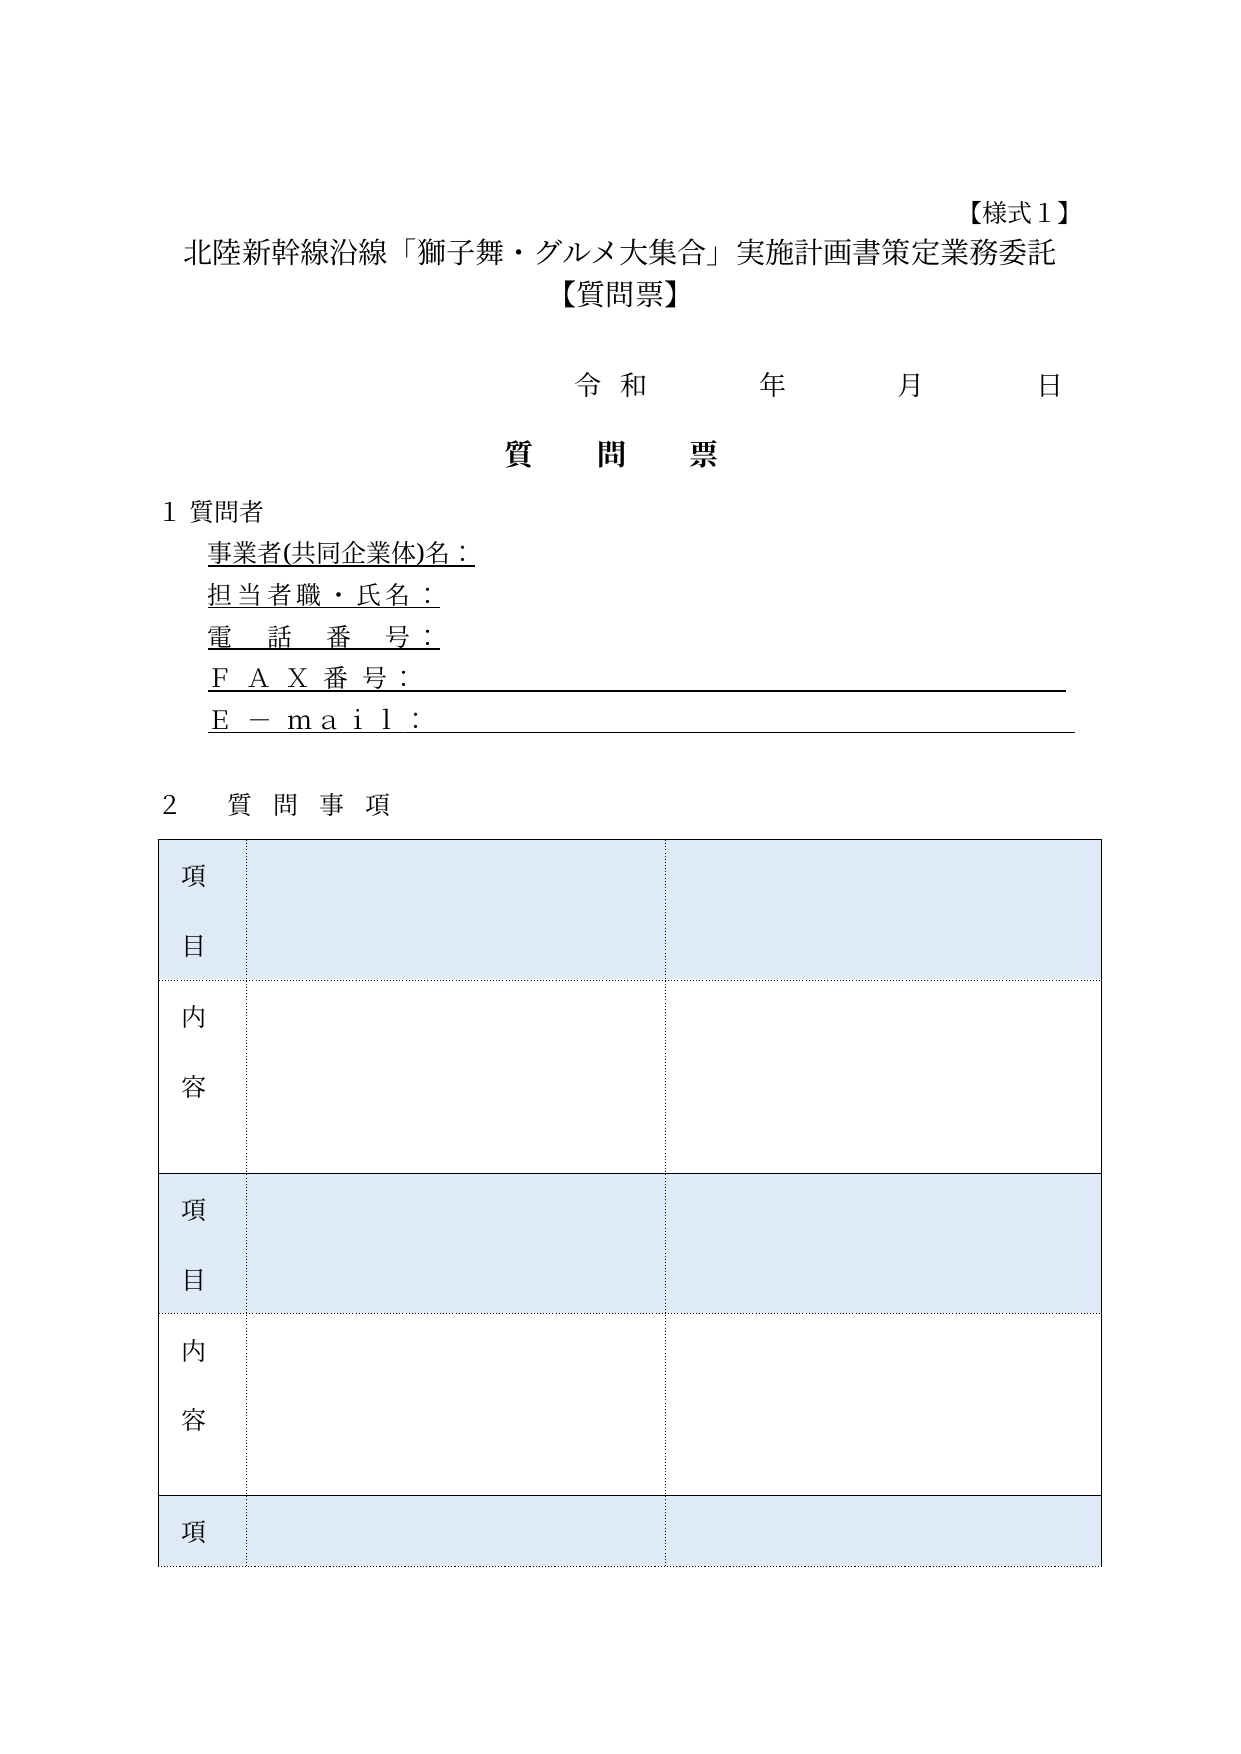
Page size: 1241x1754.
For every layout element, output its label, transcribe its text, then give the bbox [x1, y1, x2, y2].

table_cell [246, 1496, 665, 1566]
table_cell [665, 1496, 1101, 1566]
table_cell [665, 980, 1101, 1173]
table_header 項 目 [159, 840, 246, 979]
table_header [246, 840, 665, 979]
text Ｆ Ａ Ｘ 番 号： [158, 654, 1083, 696]
text 質 問 票 [158, 418, 1083, 488]
table_cell 内 容 [159, 980, 246, 1173]
table_cell 項 目 [159, 1174, 246, 1313]
table_cell [246, 1313, 665, 1495]
table_cell [665, 1174, 1101, 1313]
table_cell [246, 1174, 665, 1313]
text 【様式１】 [158, 194, 1083, 230]
text 事業者(共同企業体)名： [158, 529, 1083, 571]
text 【質問票】 [158, 272, 1083, 313]
text 電 話 番 号： [158, 613, 1083, 654]
table_cell [665, 1313, 1101, 1495]
table_cell [246, 980, 665, 1173]
table_header [665, 840, 1101, 979]
text １ 質問者 [158, 488, 1083, 529]
table_cell 項 目 [159, 1496, 246, 1566]
text 担当者職・氏名： [158, 571, 1083, 613]
text Ｅ － ｍａｉｌ： [158, 696, 1083, 738]
text 令和 年 月 日 [158, 348, 1083, 418]
text 北陸新幹線沿線「獅子舞・グルメ大集合」実施計画書策定業務委託 [158, 230, 1083, 272]
table_cell 内 容 [159, 1313, 246, 1495]
text ２ 質問事項 [158, 769, 1083, 839]
